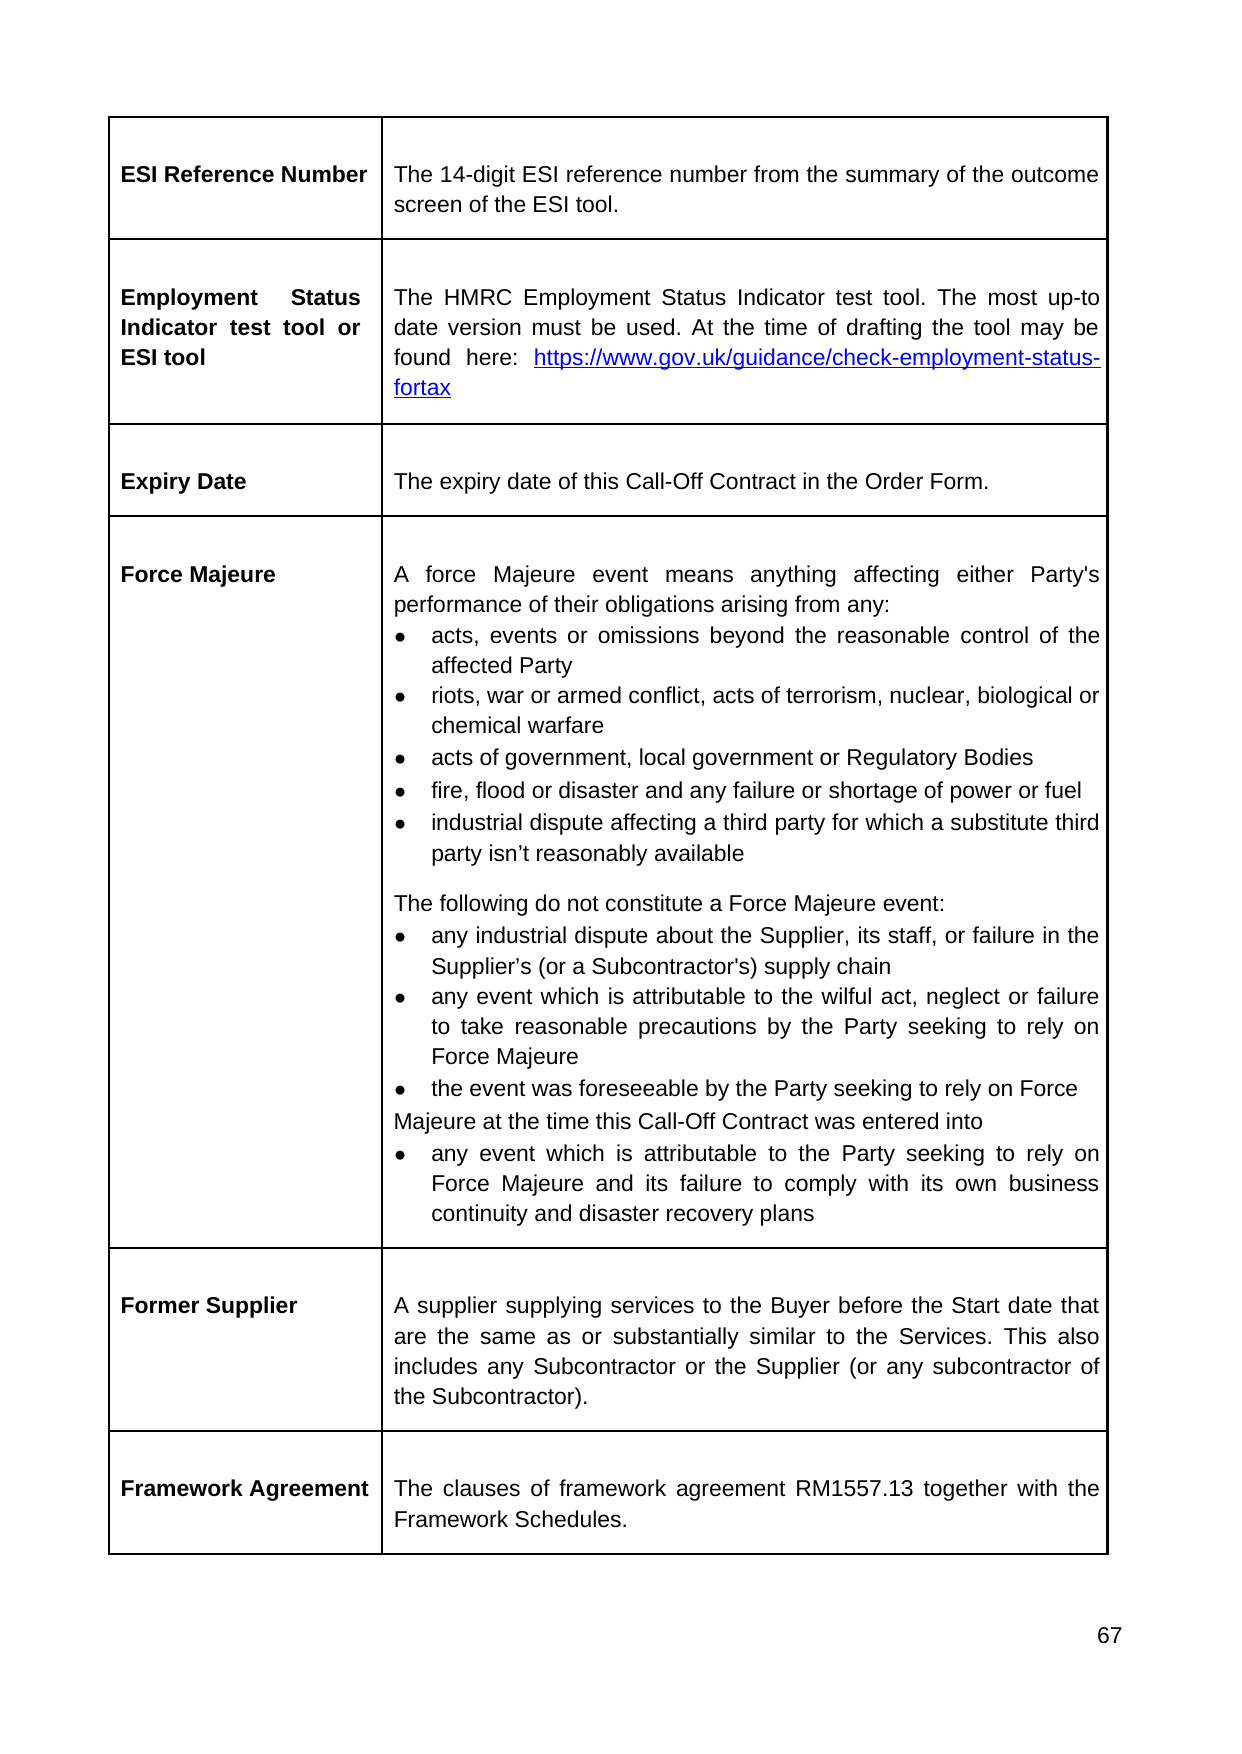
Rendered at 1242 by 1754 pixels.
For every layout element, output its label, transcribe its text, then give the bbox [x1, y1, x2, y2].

table_cell Expiry Date [110, 425, 381, 515]
table_cell A force Majeure event means anything affecting either Party's performance of their obligations arising from any: acts, events or omissions beyond the reasonable control of the affected Party riots, war or armed conflict, acts of terrorism, nuclear, biological or chemical warfare acts of government, local government or Regulatory Bodies fire, flood or disaster and any failure or shortage of power or fuel industrial dispute affecting a third party for which a substitute third party isn’t reasonably available The following do not constitute a Force Majeure event: any industrial dispute about the Supplier, its staff, or failure in the Supplier’s (or a Subcontractor's) supply chain any event which is attributable to the wilful act, neglect or failure to take reasonable precautions by the Party seeking to rely on Force Majeure the event was foreseeable by the Party seeking to rely on Force Majeure at the time this Call-Off Contract was entered into any event which is attributable to the Party seeking to rely on Force Majeure and its failure to comply with its own business continuity and disaster recovery plans [383, 517, 1106, 1247]
table_cell Framework Agreement [110, 1432, 381, 1552]
table_cell A supplier supplying services to the Buyer before the Start date that are the same as or substantially similar to the Services. This also includes any Subcontractor or the Supplier (or any subcontractor of the Subcontractor). [383, 1249, 1106, 1430]
table_cell The HMRC Employment Status Indicator test tool. The most up-to date version must be used. At the time of drafting the tool may be found here: https://www.gov.uk/guidance/check-employment-status-fortax [383, 240, 1106, 423]
table_header ESI Reference Number [110, 118, 381, 238]
table_cell Force Majeure [110, 517, 381, 1247]
table_header The 14-digit ESI reference number from the summary of the outcome screen of the ESI tool. [383, 118, 1106, 238]
table_cell Former Supplier [110, 1249, 381, 1430]
table_cell The clauses of framework agreement RM1557.13 together with the Framework Schedules. [383, 1432, 1106, 1552]
table_cell The expiry date of this Call-Off Contract in the Order Form. [383, 425, 1106, 515]
table_cell Employment Status Indicator test tool or ESI tool [110, 240, 381, 423]
